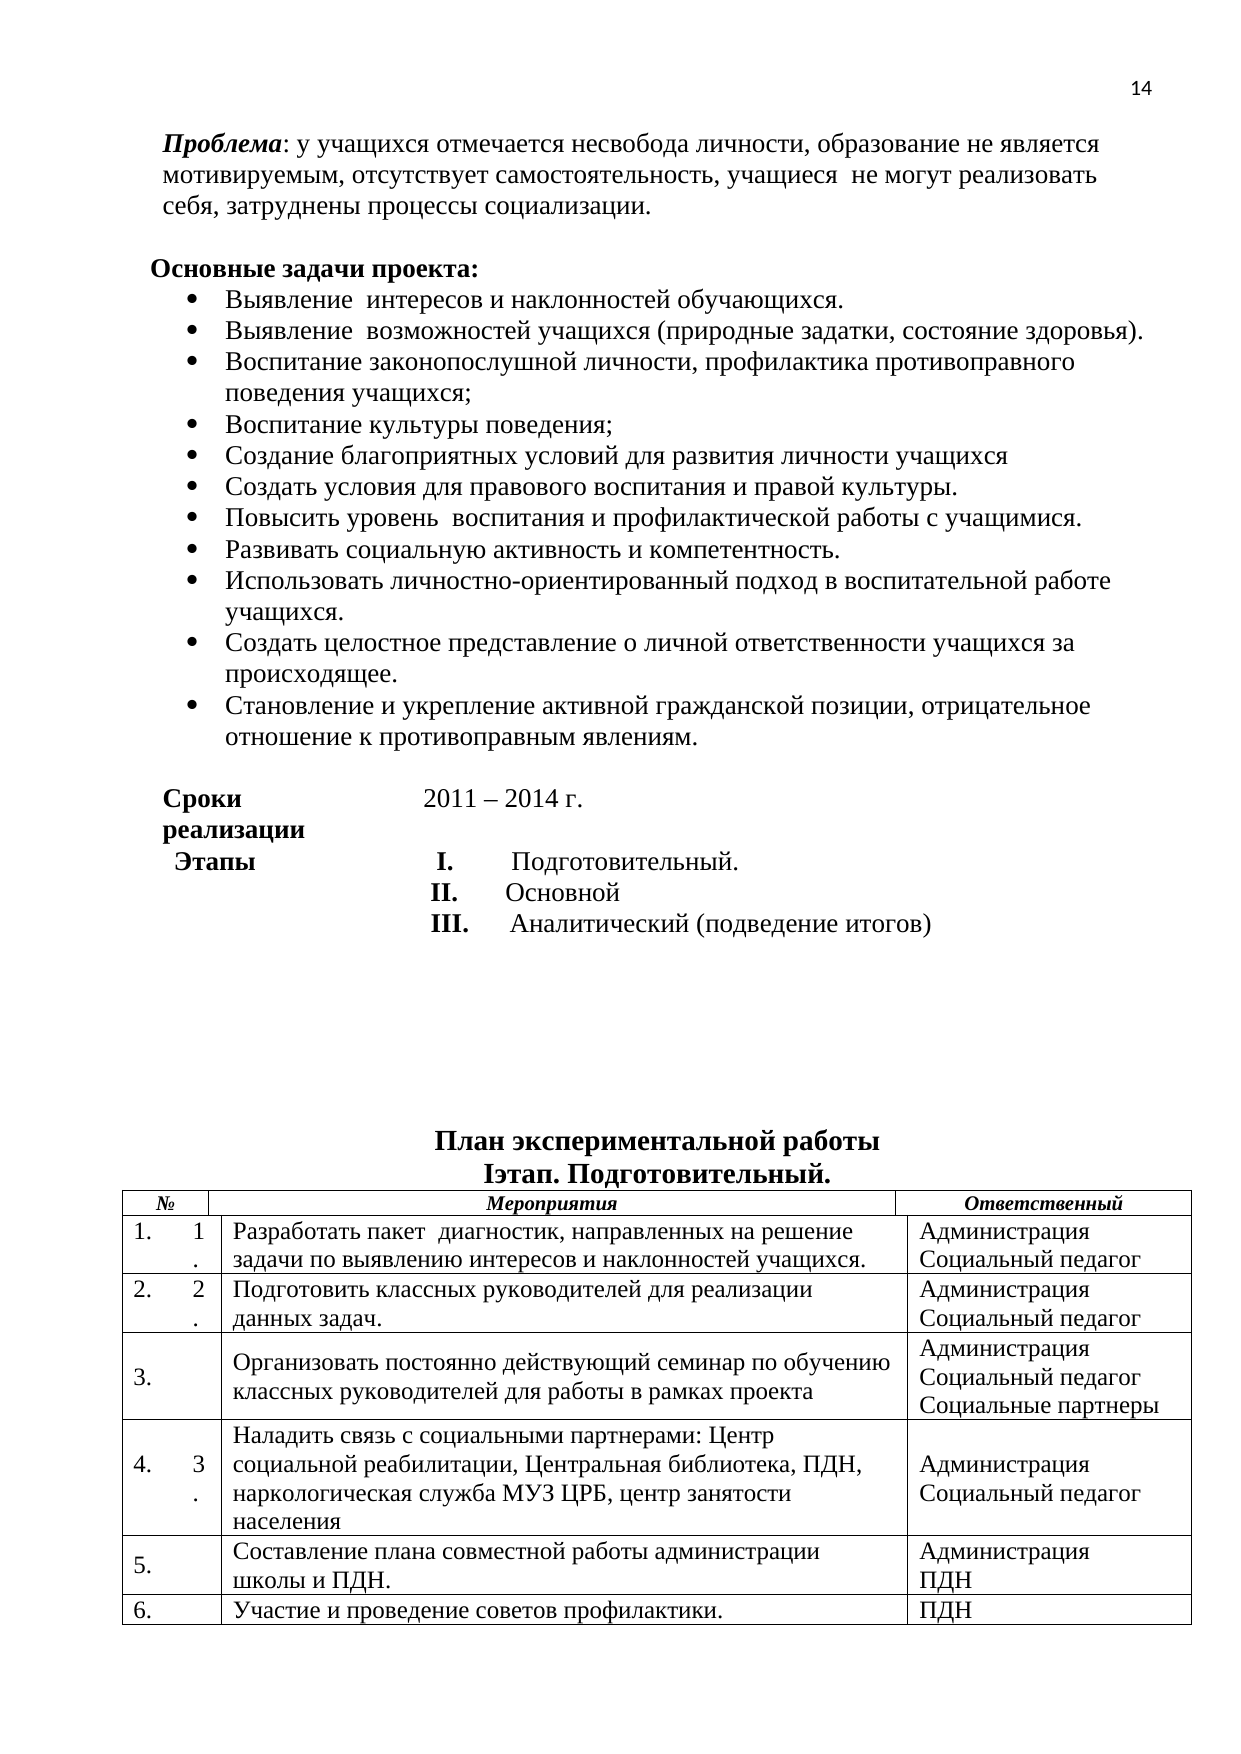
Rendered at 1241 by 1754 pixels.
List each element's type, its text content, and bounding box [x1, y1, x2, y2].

table_cell Администрация Социальный педагог [908, 1216, 1191, 1273]
table_cell Участие и проведение советов профилактики. [222, 1595, 907, 1623]
text Проблема: у учащихся отмечается несвобода личности, образование не является мотивируемым, отсутствует самостоятельность, учащиеся не могут реализовать себя, затруднены процессы социализации. [162, 127, 1152, 221]
table_cell [123, 1333, 221, 1419]
list Становление и укрепление активной гражданской позиции, отрицательное отношение к противоправным явлениям. [187, 689, 1152, 751]
table_cell Администрация Социальный педагог [908, 1274, 1191, 1332]
table_cell Наладить связь с социальными партнерами: Центр социальной реабилитации, Центральная библиотека, ПДН, наркологическая служба МУЗ ЦРБ, центр занятости населения [222, 1420, 907, 1535]
table_cell Администрация Социальный педагог Социальные партнеры [908, 1333, 1191, 1419]
list Выявление возможностей учащихся (природные задатки, состояние здоровья). [187, 314, 1152, 345]
table_header Ответственный [896, 1191, 1191, 1215]
table_cell [123, 1595, 221, 1623]
table_header Сроки реализации [151, 782, 398, 844]
table_cell ПДН [908, 1595, 1191, 1623]
table_cell Составление плана совместной работы администрации школы и ПДН. [222, 1536, 907, 1594]
table_cell Организовать постоянно действующий семинар по обучению классных руководителей для работы в рамках проекта [222, 1333, 907, 1419]
list Использовать личностно-ориентированный подход в воспитательной работе учащихся. [187, 564, 1152, 626]
table_cell Разработать пакет диагностик, направленных на решение задачи по выявлению интересов и наклонностей учащихся. [222, 1216, 907, 1273]
list Выявление интересов и наклонностей обучающихся. [187, 283, 1152, 314]
table_cell 2. [123, 1274, 221, 1332]
table_header 2011 – 2014 г. [398, 782, 1163, 844]
table_header Этапы [163, 845, 405, 1027]
table_cell 1. [123, 1216, 221, 1273]
table_cell [123, 1536, 221, 1594]
list Повысить уровень воспитания и профилактической работы с учащимися. [187, 501, 1152, 533]
table_header Мероприятия [209, 1191, 895, 1215]
list Развивать социальную активность и компетентность. [187, 533, 1152, 564]
list Создать целостное представление о личной ответственности учащихся за происходящее. [187, 626, 1152, 689]
table_header Подготовительный. II. Основной III. Аналитический (подведение итогов) [405, 845, 1164, 1027]
list Воспитание культуры поведения; [187, 408, 1152, 439]
text Основные задачи проекта: [150, 252, 1152, 283]
list Воспитание законопослушной личности, профилактика противоправного поведения учащихся; [187, 345, 1152, 408]
table_cell Администрация ПДН [908, 1536, 1191, 1594]
table_cell Администрация Социальный педагог [908, 1420, 1191, 1535]
text Iэтап. Подготовительный. [162, 1156, 1152, 1190]
list Создать условия для правового воспитания и правой культуры. [187, 470, 1152, 501]
table_cell Подготовить классных руководителей для реализации данных задач. [222, 1274, 907, 1332]
text План экспериментальной работы [162, 1123, 1152, 1156]
table_cell 3. [123, 1420, 221, 1535]
table_header № [123, 1191, 208, 1215]
list Создание благоприятных условий для развития личности учащихся [187, 439, 1152, 470]
